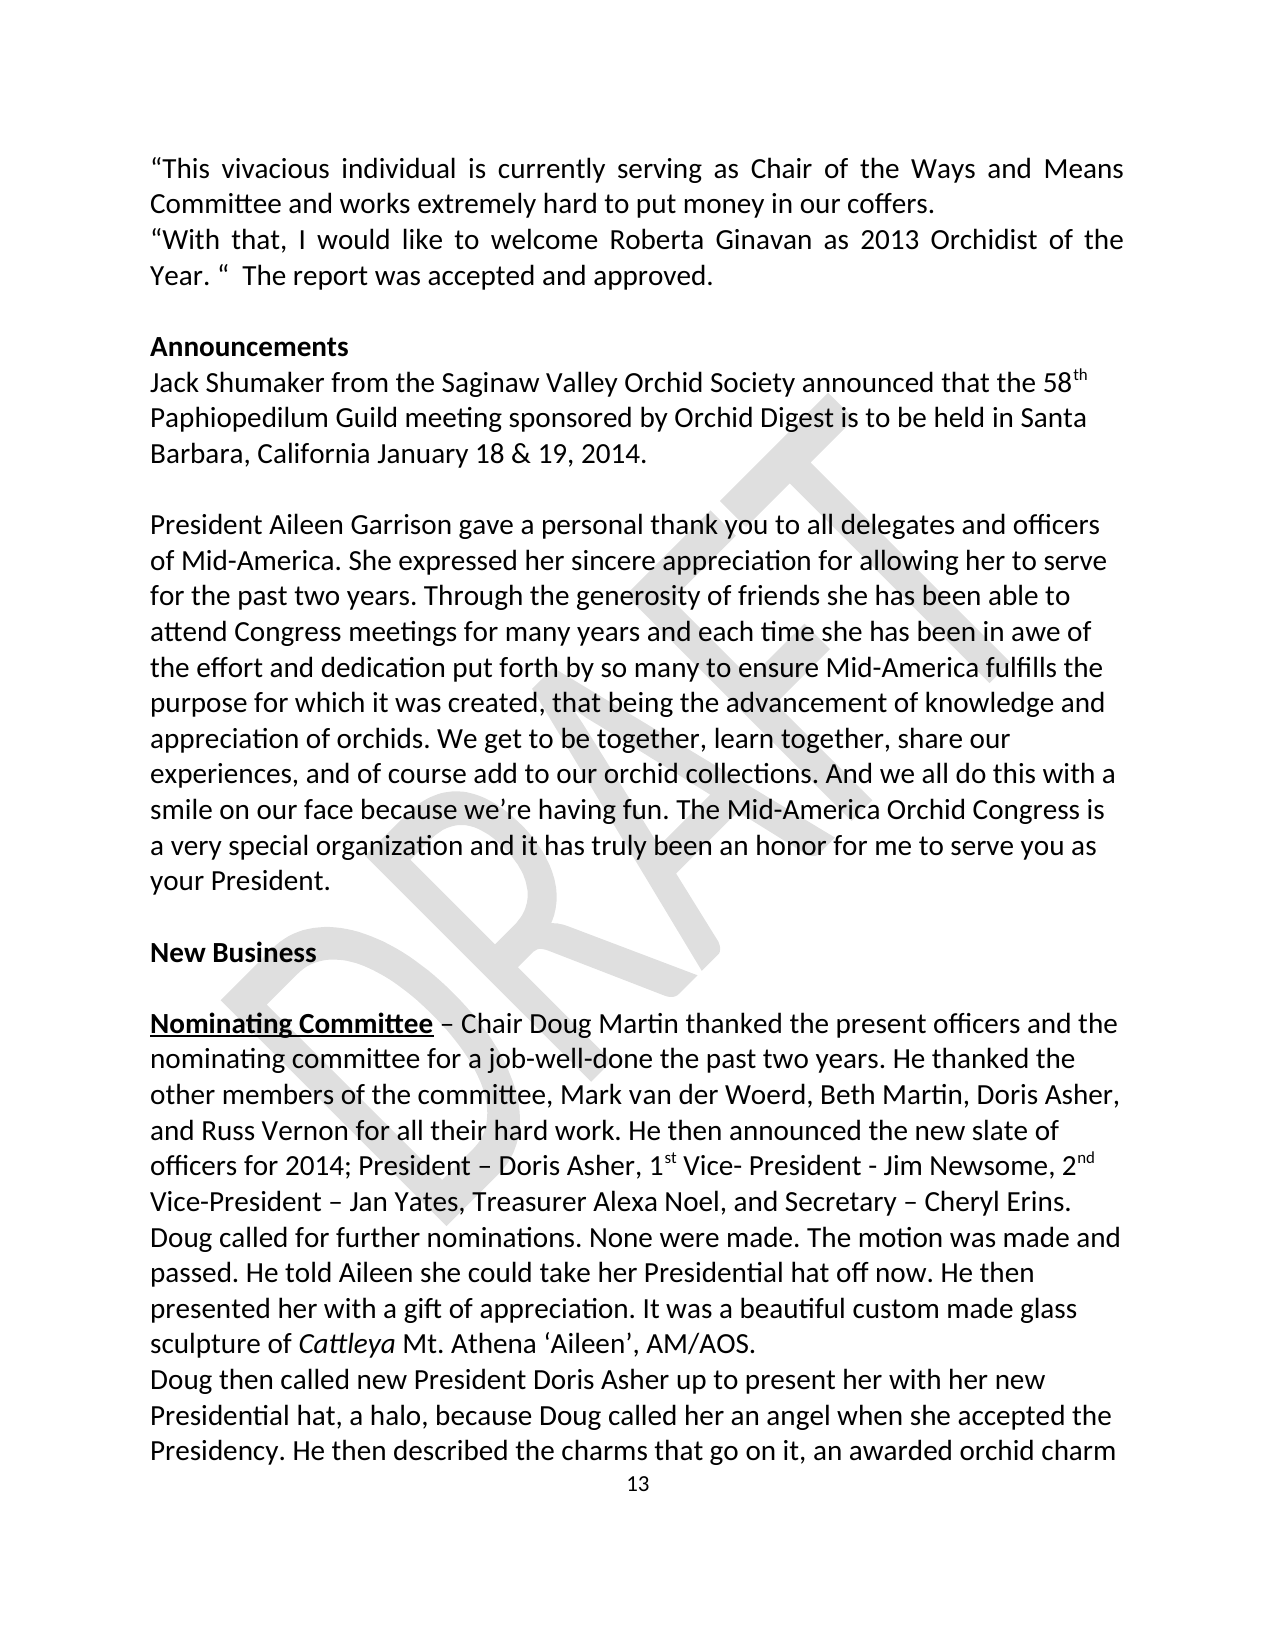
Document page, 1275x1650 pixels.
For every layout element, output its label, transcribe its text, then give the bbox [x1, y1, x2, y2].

text Doug called for further nominations. None were made. The motion was made and passed. He told Aileen she could take her Presidential hat off now. He then presented her with a gift of appreciation. It was a beautiful custom made glass sculpture of Cattleya Mt. Athena ‘Aileen’, AM/AOS. [150, 1219, 1125, 1361]
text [150, 1361, 1125, 1468]
text New Business [150, 934, 1125, 969]
text “With that, I would like to welcome Roberta Ginavan as 2013 Orchidist of the Year. “ The report was accepted and approved. [150, 221, 1125, 292]
text Jack Shumaker from the Saginaw Valley Orchid Society announced that the 58th Paphiopedilum Guild meeting sponsored by Orchid Digest is to be held in Santa Barbara, California January 18 & 19, 2014. [150, 364, 1125, 471]
text Nominating Committee – Chair Doug Martin thanked the present officers and the nominating committee for a job-well-done the past two years. He thanked the other members of the committee, Mark van der Woerd, Beth Martin, Doris Asher, and Russ Vernon for all their hard work. He then announced the new slate of officers for 2014; President – Doris Asher, 1st Vice- President - Jim Newsome, 2nd Vice-President – Jan Yates, Treasurer Alexa Noel, and Secretary – Cheryl Erins. [150, 1005, 1125, 1219]
text “This vivacious individual is currently serving as Chair of the Ways and Means Committee and works extremely hard to put money in our coffers. [150, 150, 1125, 221]
text Announcements [150, 328, 1125, 364]
text President Aileen Garrison gave a personal thank you to all delegates and officers of Mid-America. She expressed her sincere appreciation for allowing her to serve for the past two years. Through the generosity of friends she has been able to attend Congress meetings for many years and each time she has been in awe of the effort and dedication put forth by so many to ensure Mid-America fulfills the purpose for which it was created, that being the advancement of knowledge and appreciation of orchids. We get to be together, learn together, share our experiences, and of course add to our orchid collections. And we all do this with a smile on our face because we’re having fun. The Mid-America Orchid Congress is a very special organization and it has truly been an honor for me to serve you as your President. [150, 506, 1125, 898]
